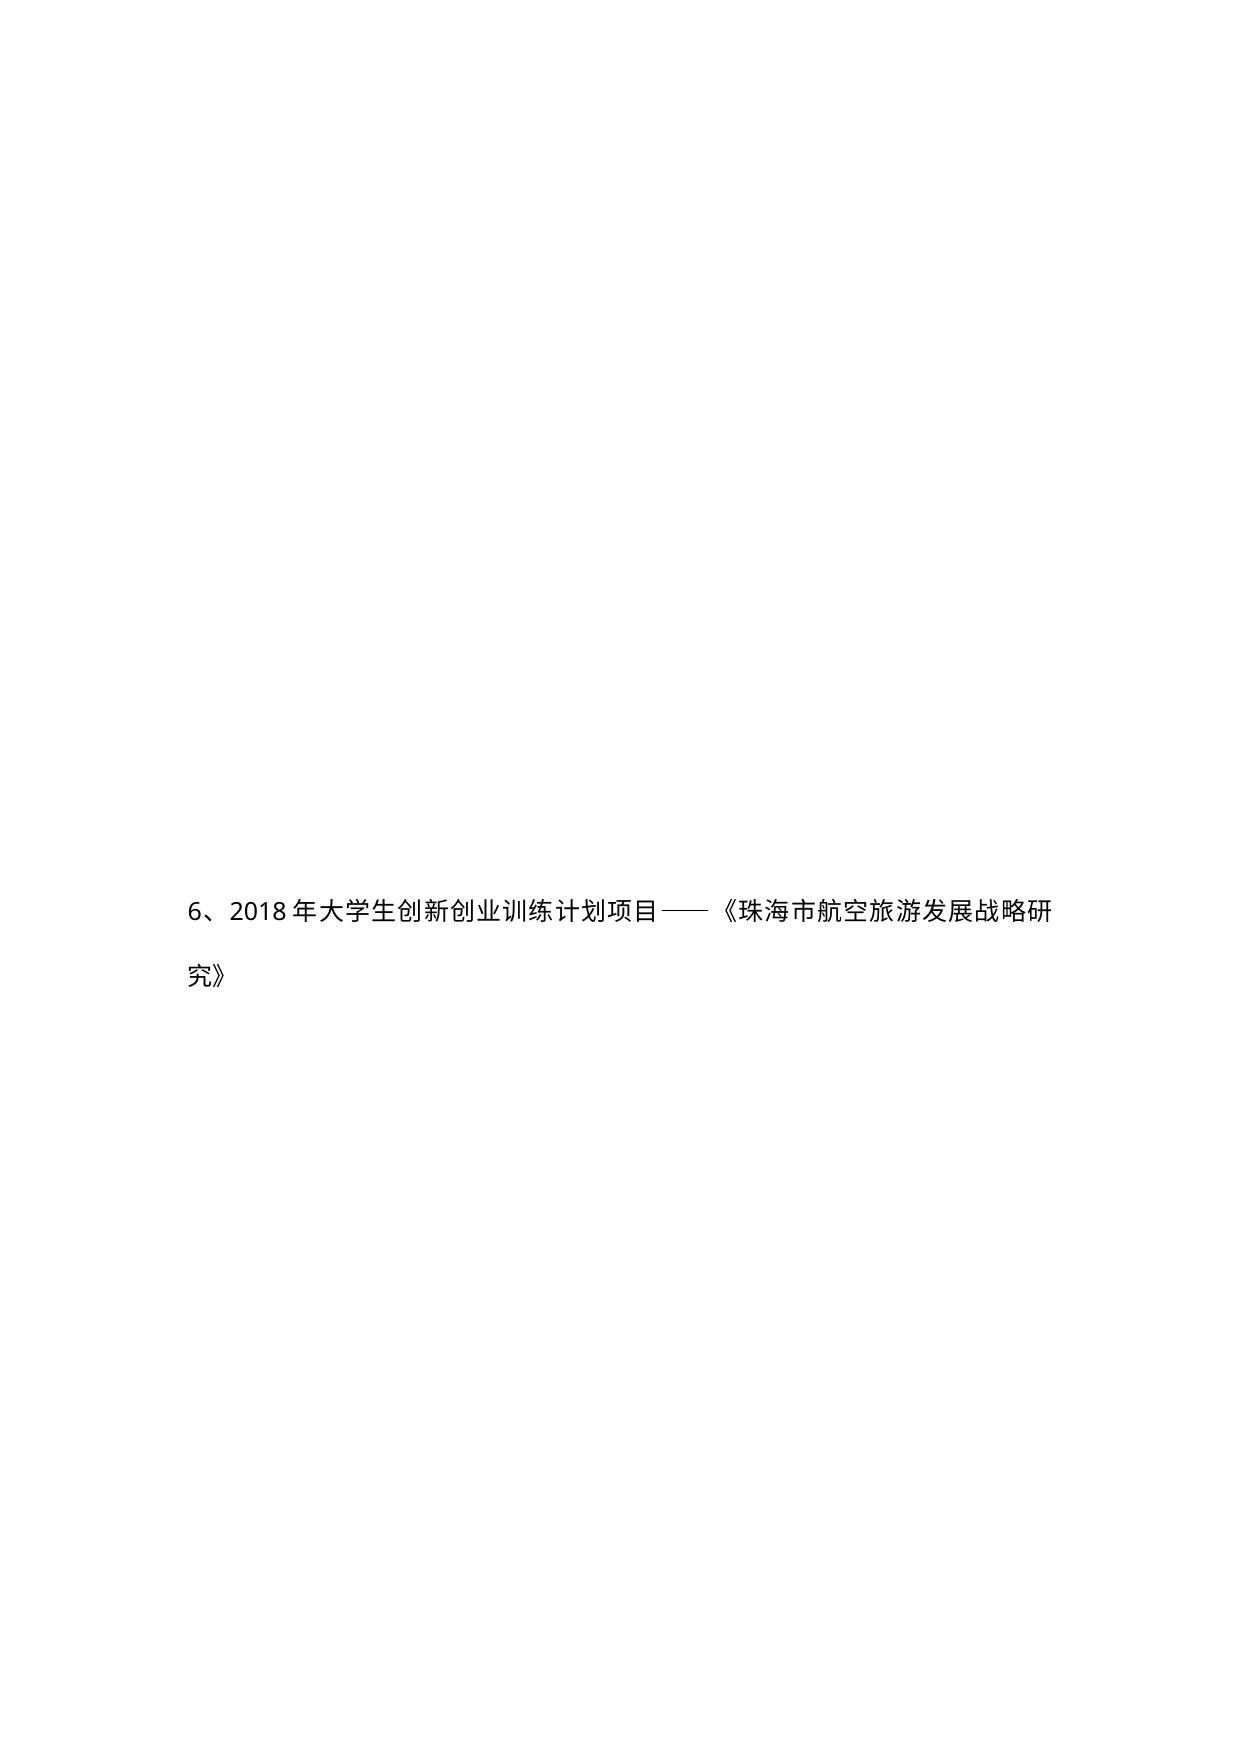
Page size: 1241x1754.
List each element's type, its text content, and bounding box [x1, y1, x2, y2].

list 6、2018年大学生创新创业训练计划项目——《珠海市航空旅游发展战略研究》 [187, 877, 1053, 1007]
